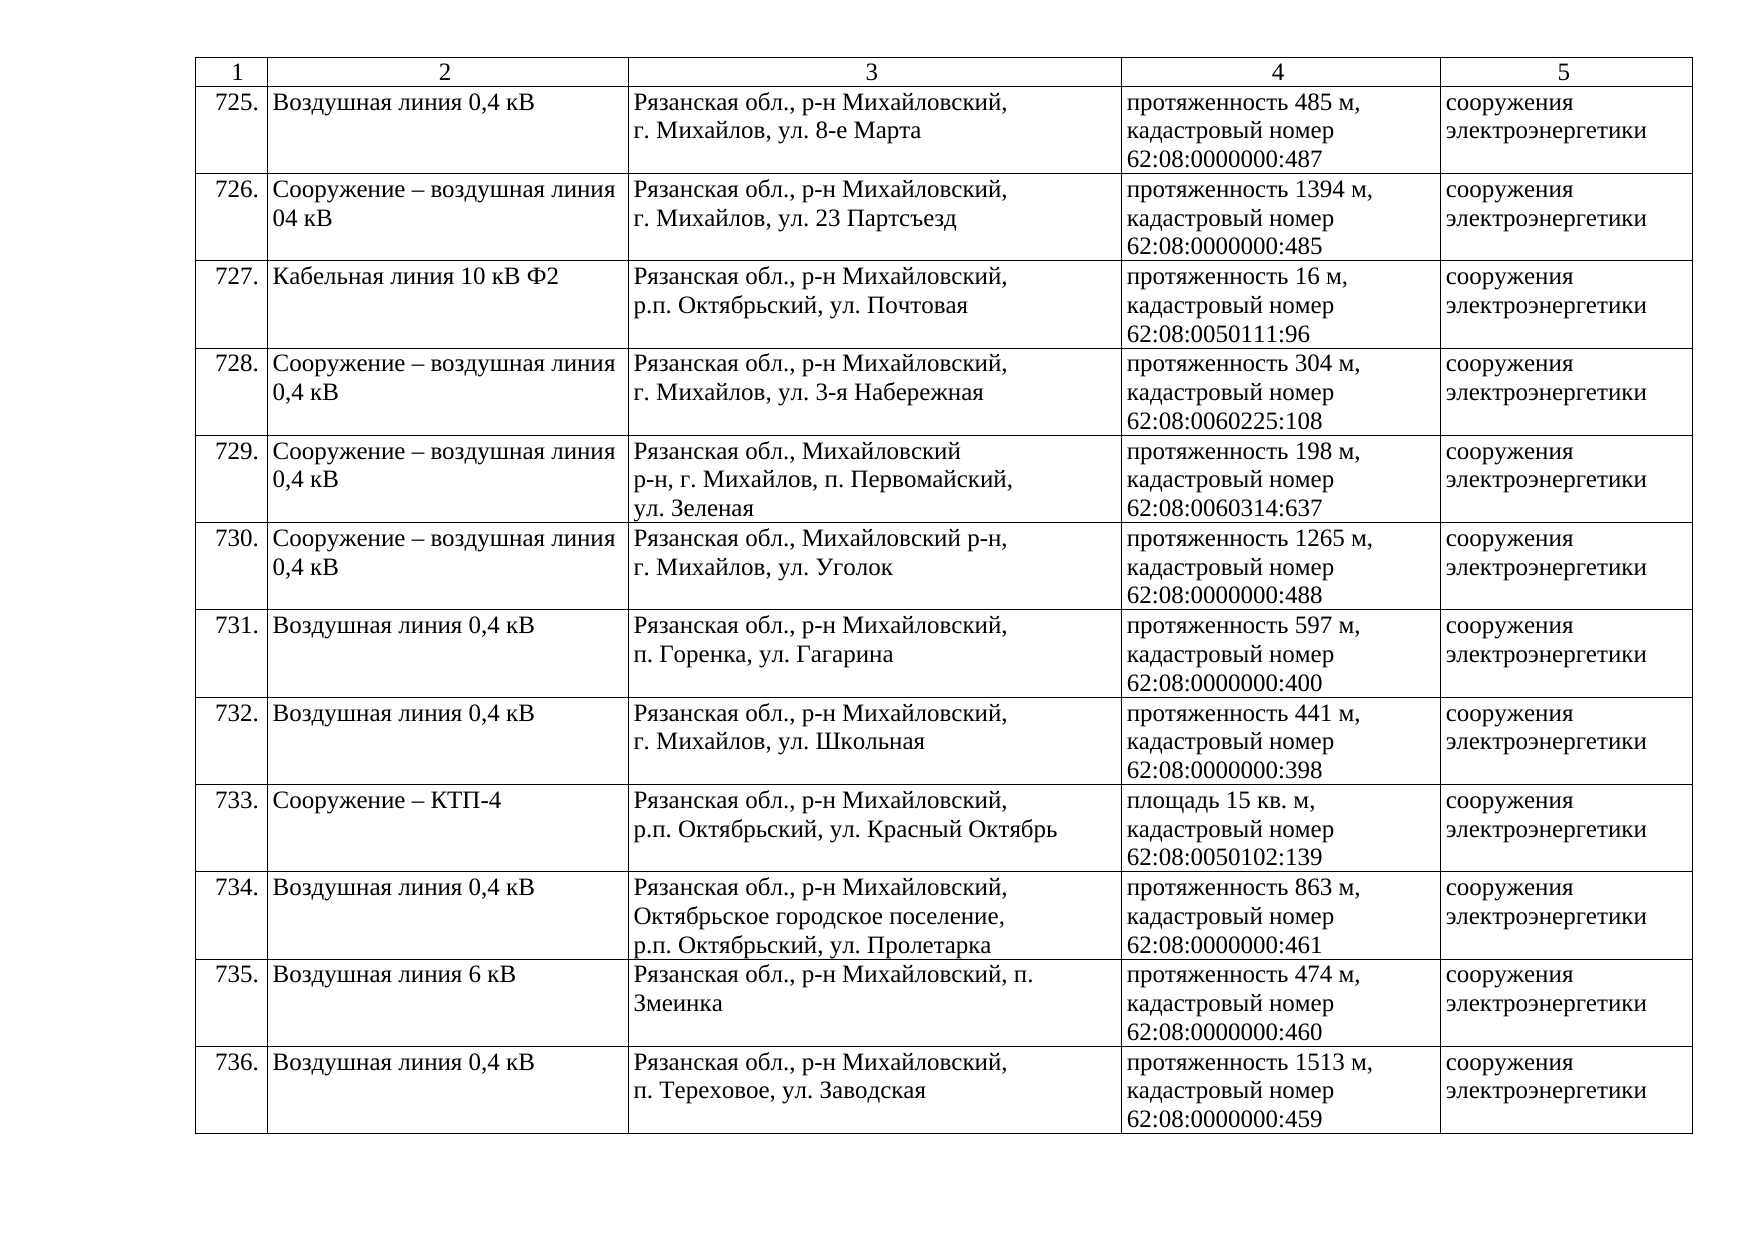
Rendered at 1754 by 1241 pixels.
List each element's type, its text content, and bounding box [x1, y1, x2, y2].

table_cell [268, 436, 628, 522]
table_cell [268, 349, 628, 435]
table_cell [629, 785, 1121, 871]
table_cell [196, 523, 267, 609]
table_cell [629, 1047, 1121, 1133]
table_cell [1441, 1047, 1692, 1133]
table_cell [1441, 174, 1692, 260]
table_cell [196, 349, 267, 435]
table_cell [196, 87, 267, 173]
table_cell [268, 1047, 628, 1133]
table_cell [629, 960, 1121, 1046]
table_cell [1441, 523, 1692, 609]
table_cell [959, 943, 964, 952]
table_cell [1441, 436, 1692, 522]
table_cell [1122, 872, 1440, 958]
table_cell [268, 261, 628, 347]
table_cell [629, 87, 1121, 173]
table_header 1 [196, 58, 267, 86]
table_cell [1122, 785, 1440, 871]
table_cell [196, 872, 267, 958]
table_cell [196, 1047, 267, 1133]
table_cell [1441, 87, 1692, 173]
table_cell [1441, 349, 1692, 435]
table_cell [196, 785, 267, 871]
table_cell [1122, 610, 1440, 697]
table_header 5 [1441, 58, 1692, 86]
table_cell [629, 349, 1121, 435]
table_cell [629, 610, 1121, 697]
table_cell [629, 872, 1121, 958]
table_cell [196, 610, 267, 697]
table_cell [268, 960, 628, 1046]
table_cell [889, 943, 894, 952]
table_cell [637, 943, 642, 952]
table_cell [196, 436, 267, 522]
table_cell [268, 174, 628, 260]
table_header 3 [629, 58, 1121, 86]
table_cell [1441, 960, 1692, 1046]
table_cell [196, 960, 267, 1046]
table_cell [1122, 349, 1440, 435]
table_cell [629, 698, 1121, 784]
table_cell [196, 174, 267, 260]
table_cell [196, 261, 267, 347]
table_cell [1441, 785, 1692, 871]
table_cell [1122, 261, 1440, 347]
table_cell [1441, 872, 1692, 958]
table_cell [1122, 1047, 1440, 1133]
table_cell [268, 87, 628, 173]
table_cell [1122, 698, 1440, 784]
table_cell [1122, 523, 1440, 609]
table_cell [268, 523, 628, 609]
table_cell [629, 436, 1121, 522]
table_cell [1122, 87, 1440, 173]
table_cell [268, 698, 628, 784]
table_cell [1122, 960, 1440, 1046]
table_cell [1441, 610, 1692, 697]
table_header 2 [268, 58, 628, 86]
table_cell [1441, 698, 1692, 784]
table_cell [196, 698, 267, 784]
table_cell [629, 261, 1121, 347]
table_header 4 [1122, 58, 1440, 86]
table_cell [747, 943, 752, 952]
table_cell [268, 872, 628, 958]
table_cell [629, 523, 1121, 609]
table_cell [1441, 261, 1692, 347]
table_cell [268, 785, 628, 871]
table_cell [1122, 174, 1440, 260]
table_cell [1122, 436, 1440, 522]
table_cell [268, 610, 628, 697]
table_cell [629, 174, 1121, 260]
